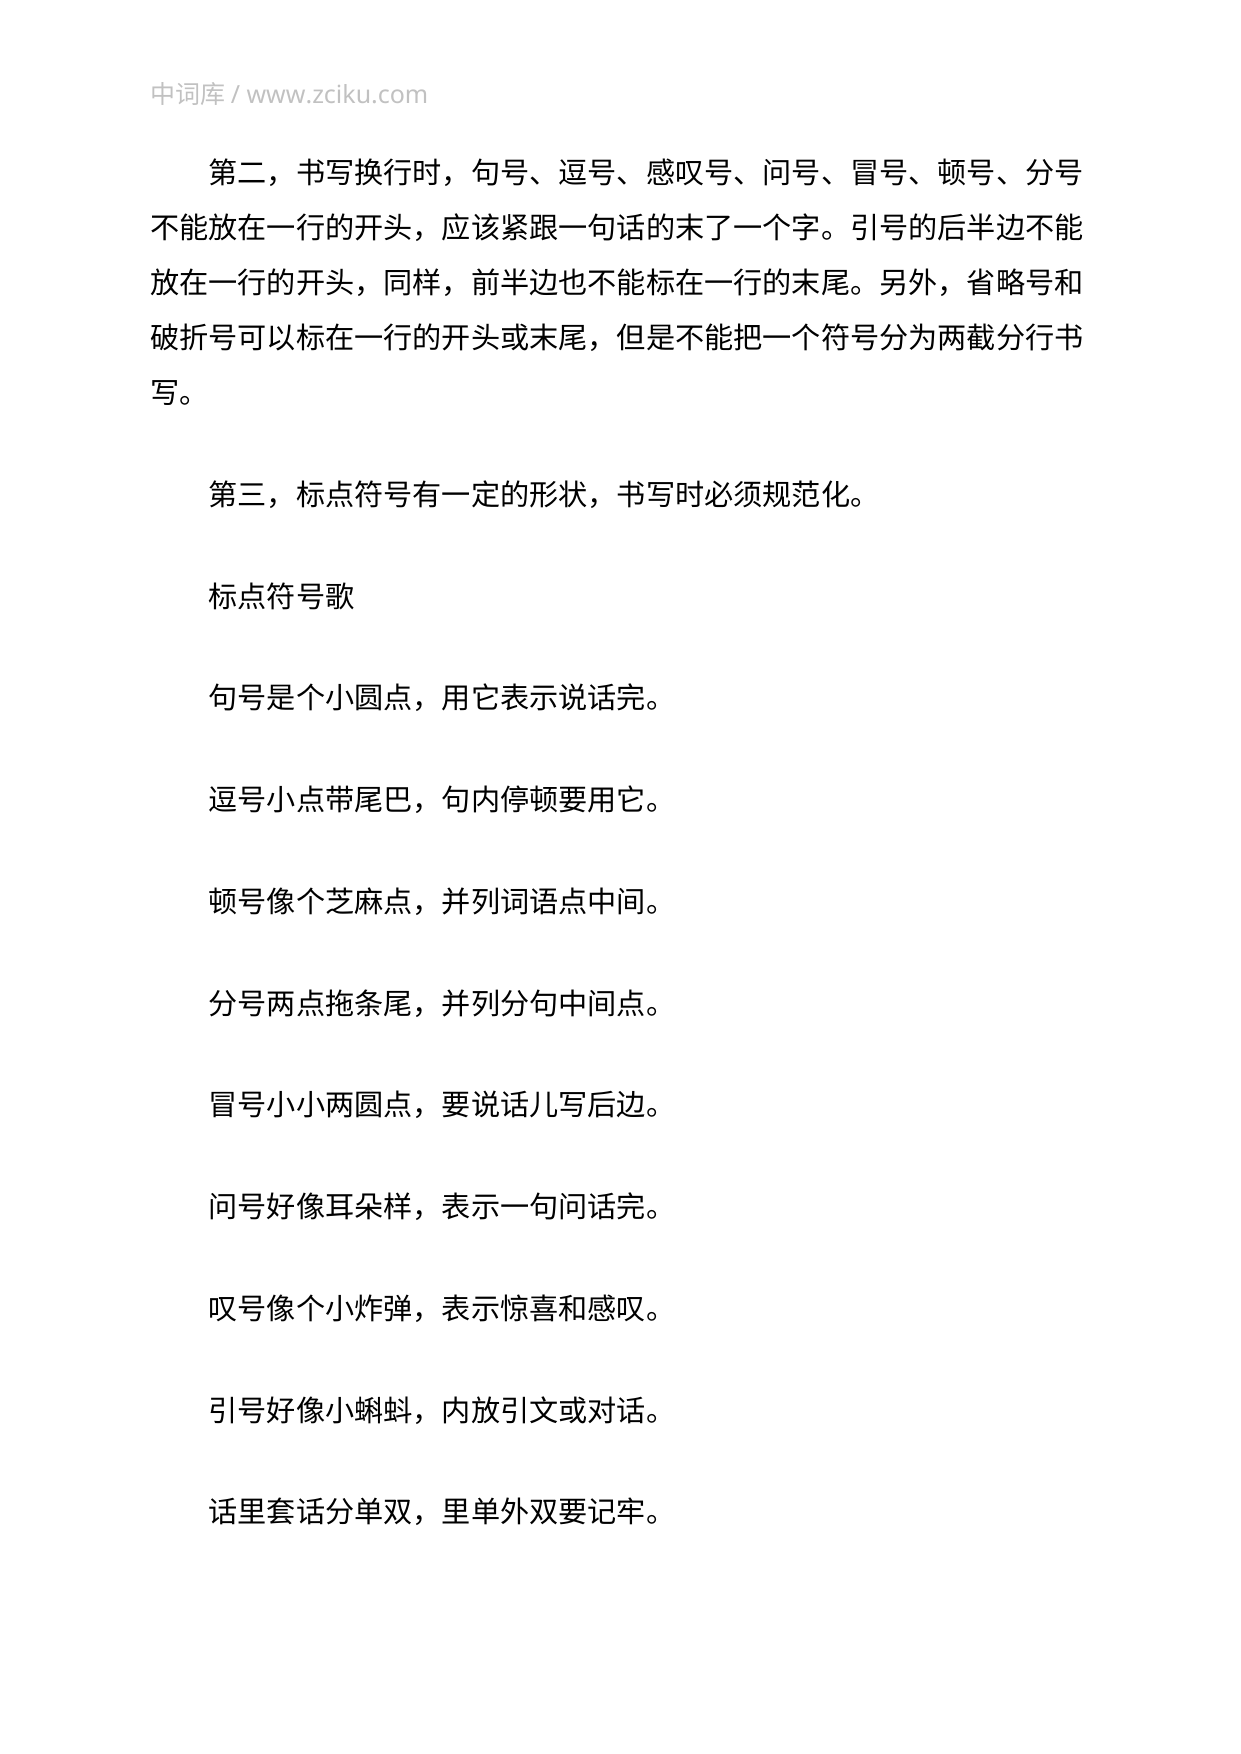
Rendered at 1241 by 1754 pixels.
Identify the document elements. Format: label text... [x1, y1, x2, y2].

text 逗号小点带尾巴，句内停顿要用它。 [150, 777, 1090, 819]
text 顿号像个芝麻点，并列词语点中间。 [150, 878, 1090, 921]
text 冒号小小两圆点，要说话儿写后边。 [150, 1082, 1090, 1124]
text 标点符号歌 [150, 573, 1090, 615]
text 引号好像小蝌蚪，内放引文或对话。 [150, 1387, 1090, 1429]
text 问号好像耳朵样，表示一句问话完。 [150, 1184, 1090, 1226]
text 分号两点拖条尾，并列分句中间点。 [150, 980, 1090, 1022]
text 话里套话分单双，里单外双要记牢。 [150, 1489, 1090, 1531]
text 句号是个小圆点，用它表示说话完。 [150, 675, 1090, 717]
text 第二，书写换行时，句号、逗号、感叹号、问号、冒号、顿号、分号不能放在一行的开头，应该紧跟一句话的末了一个字。引号的后半边不能放在一行的开头，同样，前半边也不能标在一行的末尾。另外，省略号和破折号可以标在一行的开头或末尾，但是不能把一个符号分为两截分行书写。 [150, 150, 1090, 412]
text 第三，标点符号有一定的形状，书写时必须规范化。 [150, 471, 1090, 514]
text 叹号像个小炸弹，表示惊喜和感叹。 [150, 1286, 1090, 1328]
